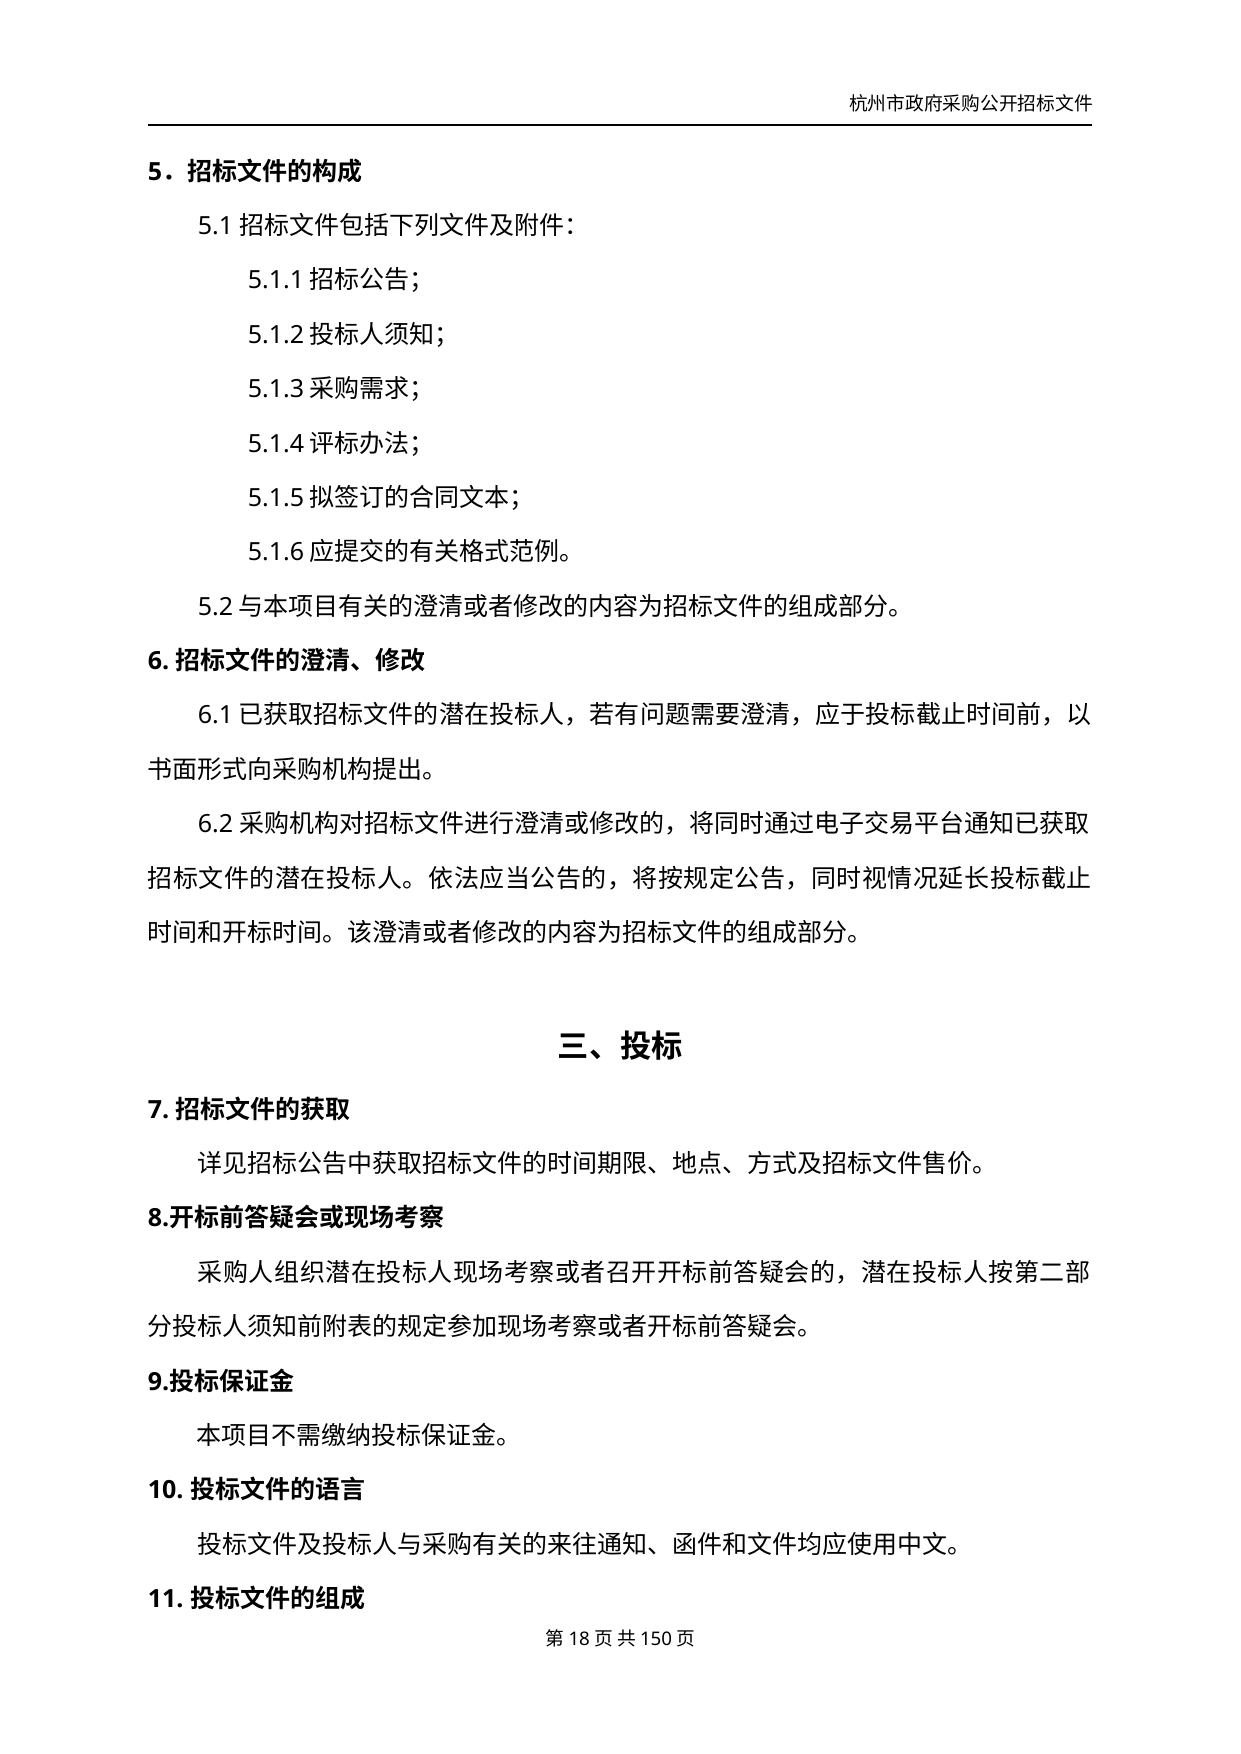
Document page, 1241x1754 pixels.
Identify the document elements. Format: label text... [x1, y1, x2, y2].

text 7. 招标文件的获取 [148, 1089, 1092, 1125]
text 10. 投标文件的语言 [148, 1470, 1092, 1506]
text 投标文件及投标人与采购有关的来往通知、函件和文件均应使用中文。 [148, 1524, 1092, 1560]
text 6.1已获取招标文件的潜在投标人，若有问题需要澄清，应于投标截止时间前，以书面形式向采购机构提出。 [148, 695, 1092, 786]
text 6.2 采购机构对招标文件进行澄清或修改的，将同时通过电子交易平台通知已获取招标文件的潜在投标人。依法应当公告的，将按规定公告，同时视情况延长投标截止时间和开标时间。该澄清或者修改的内容为招标文件的组成部分。 [148, 804, 1092, 949]
text 5.1.1招标公告； [148, 260, 1092, 296]
text 5.1.5拟签订的合同文本； [148, 477, 1092, 514]
text 5．招标文件的构成 [148, 151, 1092, 187]
text 9.投标保证金 [148, 1361, 1092, 1397]
text 5.1.2投标人须知； [148, 314, 1092, 351]
text 5.1.4评标办法； [148, 423, 1092, 459]
text 5.1.3采购需求； [148, 369, 1092, 405]
text 6. 招标文件的澄清、修改 [148, 641, 1092, 677]
text 11. 投标文件的组成 [148, 1578, 1092, 1615]
text 详见招标公告中获取招标文件的时间期限、地点、方式及招标文件售价。 [148, 1143, 1092, 1180]
text 5.2与本项目有关的澄清或者修改的内容为招标文件的组成部分。 [148, 586, 1092, 622]
text 5.1.6应提交的有关格式范例。 [148, 532, 1092, 568]
text 三、投标 [148, 1021, 1092, 1066]
text 8.开标前答疑会或现场考察 [148, 1198, 1092, 1234]
text 本项目不需缴纳投标保证金。 [148, 1415, 1092, 1452]
text 采购人组织潜在投标人现场考察或者召开开标前答疑会的，潜在投标人按第二部分投标人须知前附表的规定参加现场考察或者开标前答疑会。 [148, 1252, 1092, 1343]
text 5.1 招标文件包括下列文件及附件： [148, 206, 1092, 242]
